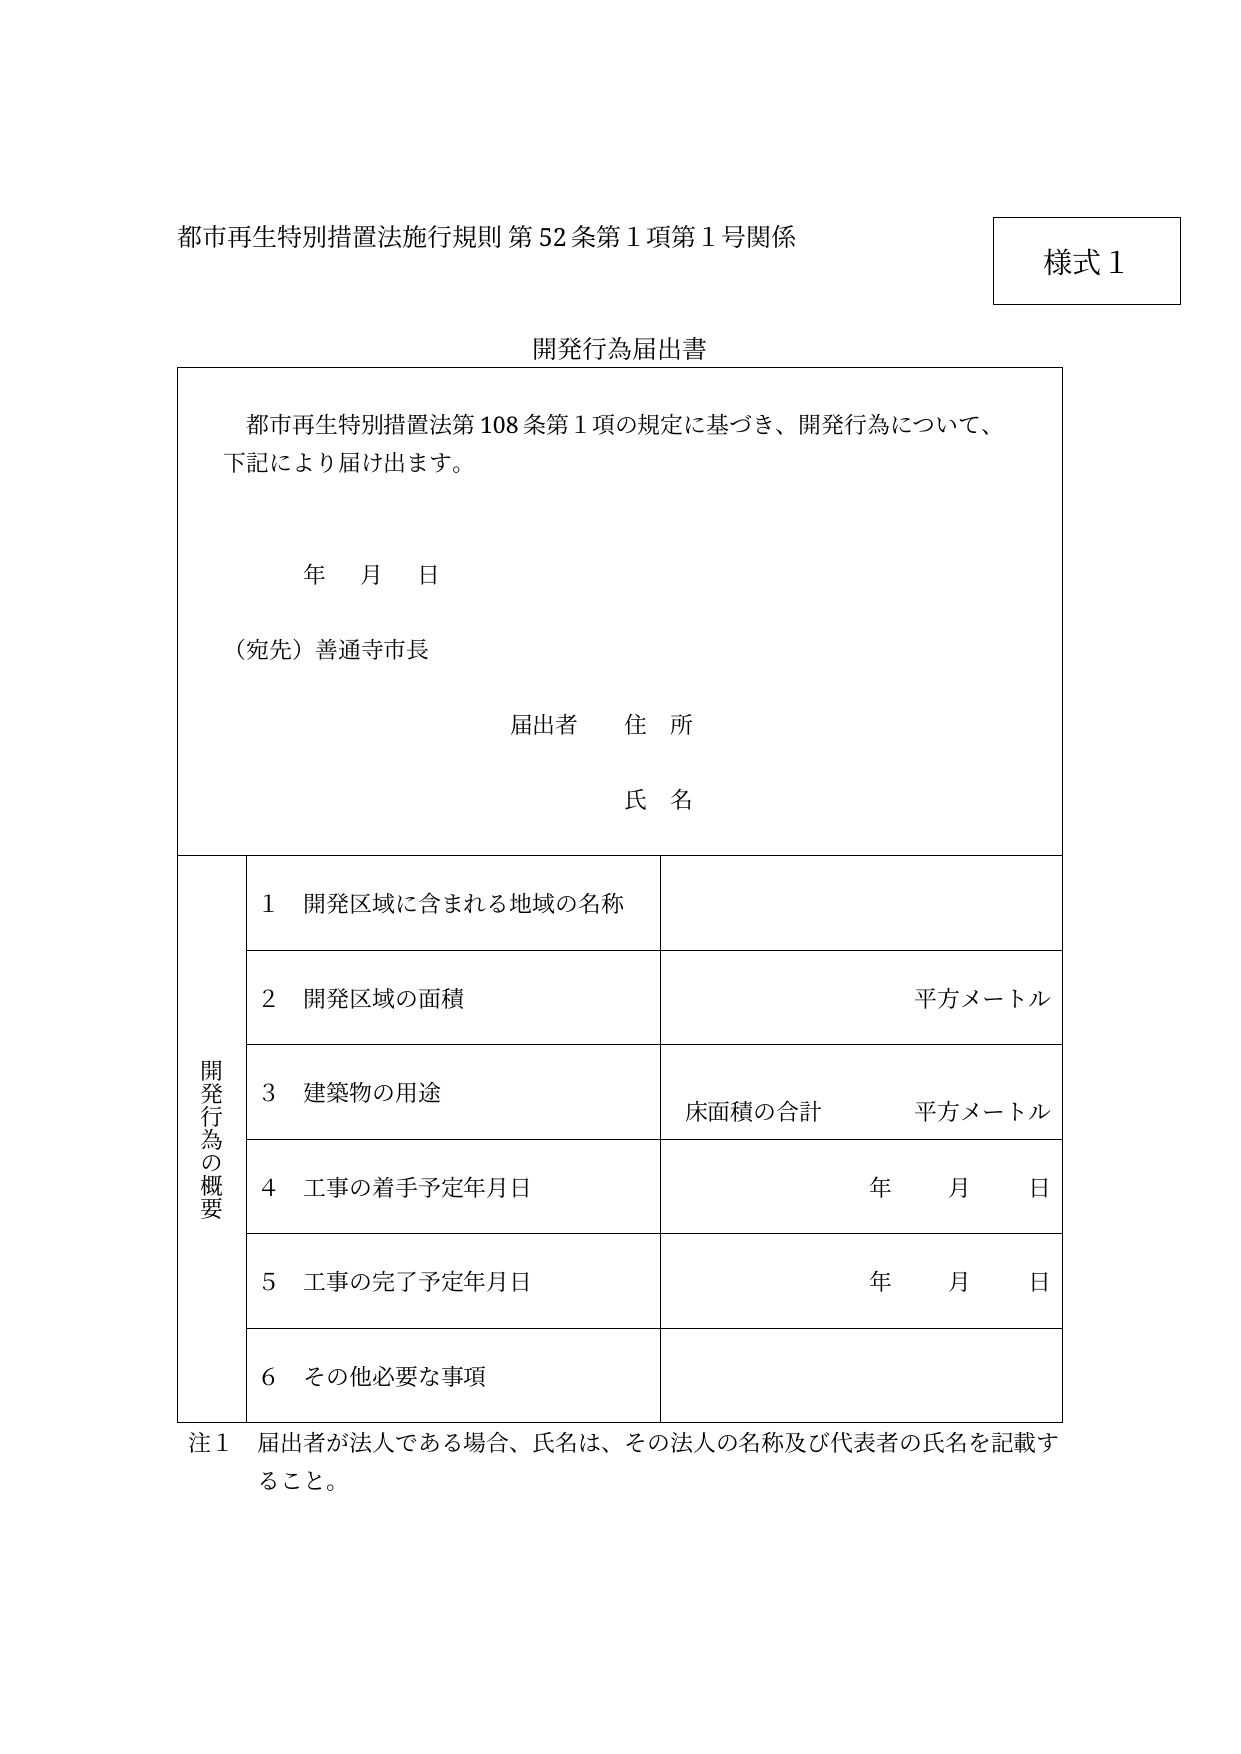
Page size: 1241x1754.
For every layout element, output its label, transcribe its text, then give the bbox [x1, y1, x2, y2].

table_cell 床面積の合計 平方メートル [661, 1045, 1062, 1139]
table_cell ６ その他必要な事項 [247, 1329, 660, 1422]
table_cell 平方メートル [661, 951, 1062, 1044]
table_cell [661, 856, 1062, 950]
table_cell ５ 工事の完了予定年月日 [247, 1234, 660, 1328]
text 開発行為届出書 [177, 329, 1063, 367]
table_cell ３ 建築物の用途 [247, 1045, 660, 1139]
table_cell 開発行為の概要 [178, 856, 246, 1422]
table_cell ４ 工事の着手予定年月日 [247, 1140, 660, 1233]
table_cell [661, 1329, 1062, 1422]
text 注１ 届出者が法人である場合、氏名は、その法人の名称及び代表者の氏名を記載すること。 [189, 1423, 1063, 1498]
table_cell 年 月 日 [661, 1140, 1062, 1233]
table_cell ２ 開発区域の面積 [247, 951, 660, 1044]
table_cell １ 開発区域に含まれる地域の名称 [247, 856, 660, 950]
table_header 都市再生特別措置法第108条第１項の規定に基づき、開発行為について、下記により届け出ます。 年 月 日 （宛先）善通寺市長 届出者 住 所 氏 名 [178, 368, 1062, 855]
text 都市再生特別措置法施行規則 第52条第１項第１号関係 [177, 217, 993, 254]
table_cell 年 月 日 [661, 1234, 1062, 1328]
